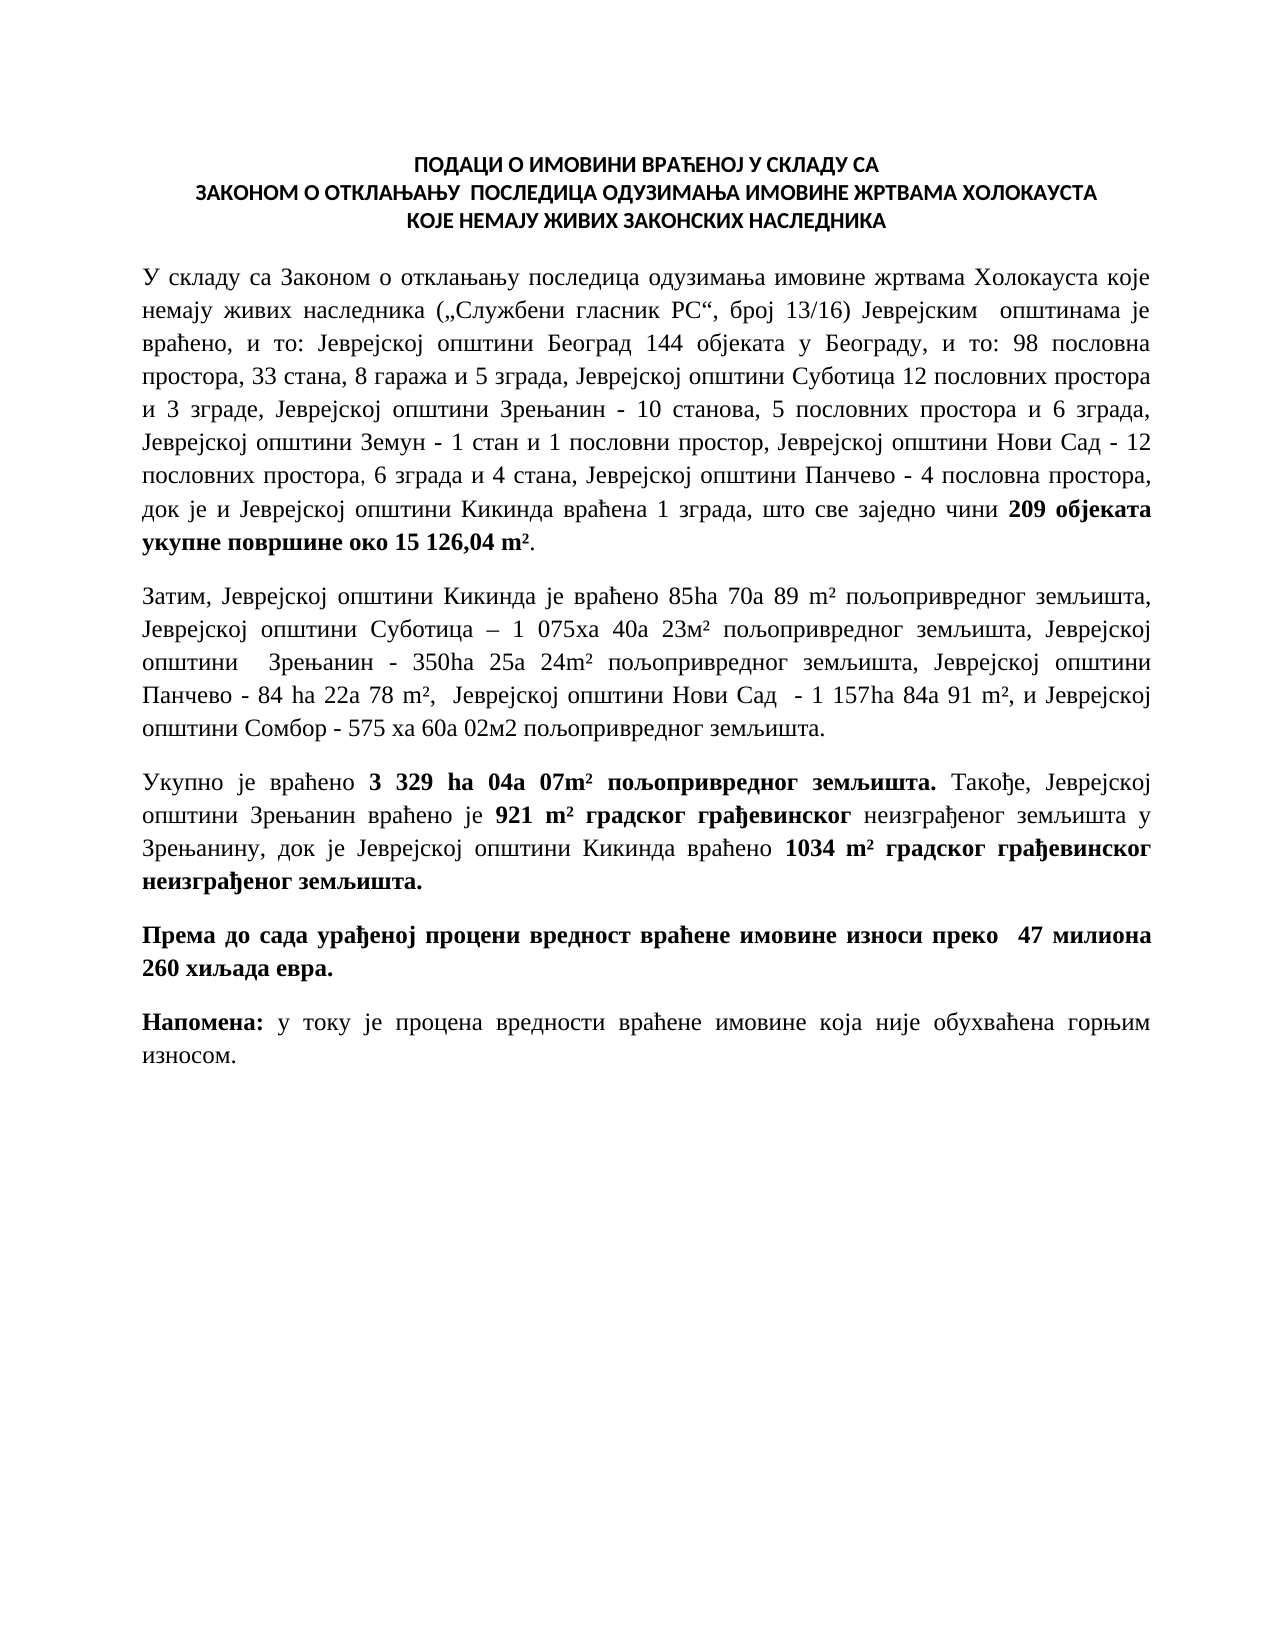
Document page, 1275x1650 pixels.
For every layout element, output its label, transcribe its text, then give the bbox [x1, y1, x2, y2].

text ЗАКОНОМ О ОТКЛАЊАЊУ ПОСЛЕДИЦА ОДУЗИМАЊА ИМОВИНЕ ЖРТВАМА ХОЛОКАУСТА [142, 178, 1152, 206]
text У складу са Законом о отклањању последица одузимања имовине жртвама Холокауста које немају живих наследника („Службени гласник РС“, број 13/16) Јеврејским општинама је враћено, и то: Јеврејској општини Београд 144 објеката у Београду, и то: 98 пословна простора, 33 станa, 8 гаража и 5 зградa, Јеврејској општини Суботица 12 пословних простора и 3 зграде, Јеврејској општини Зрењанин - 10 станова, 5 пословних простора и 6 зграда, Јеврејској општини Земун - 1 стан и 1 пословни простор, Јеврејској општини Нови Сад - 12 пословних простора, 6 зграда и 4 станa, Јеврејској општини Панчево - 4 пословнa просторa, док је и Јеврејској општини Кикинда враћенa 1 зграда, што све заједно чини 209 објеката укупне површине око 15 126,04 m². [142, 262, 1152, 556]
text КОЈЕ НЕМАЈУ ЖИВИХ ЗАКОНСКИХ НАСЛЕДНИКА [142, 206, 1152, 234]
text Према до сада урађеној процени вредност враћене имовине износи преко 47 милионa 260 хиљада евра. [142, 920, 1152, 982]
text Напомена: у току је процена вредности враћене имовине која није обухваћена горњим износом. [142, 1007, 1152, 1068]
text Затим, Јеврејској општини Кикинда је враћено 85ha 70а 89 m² пољопривредног земљишта, Јеврејској општини Суботица – 1 075ха 40а 23м² пољопривредног земљишта, Јеврејској општини Зрењанин - 350ha 25а 24m² пољопривредног земљишта, Јеврејској општини Панчево - 84 ha 22а 78 m², Јеврејској општини Нови Сад - 1 157ha 84а 91 m², и Јеврејској општини Сомбор - 575 ха 60а 02м2 пољопривредног земљишта. [142, 581, 1152, 742]
text Укупно је враћено 3 329 ha 04a 07m² пољопривредног земљишта. Такође, Јеврејској општини Зрењанин враћено је 921 m² градског грађевинског неизграђеног земљишта у Зрењанину, док је Јеврејској општини Кикинда враћено 1034 m² градског грађевинског неизграђеног земљишта. [142, 767, 1152, 895]
text ПОДАЦИ О ИМОВИНИ ВРАЋЕНОЈ У СКЛАДУ СА [142, 150, 1152, 178]
